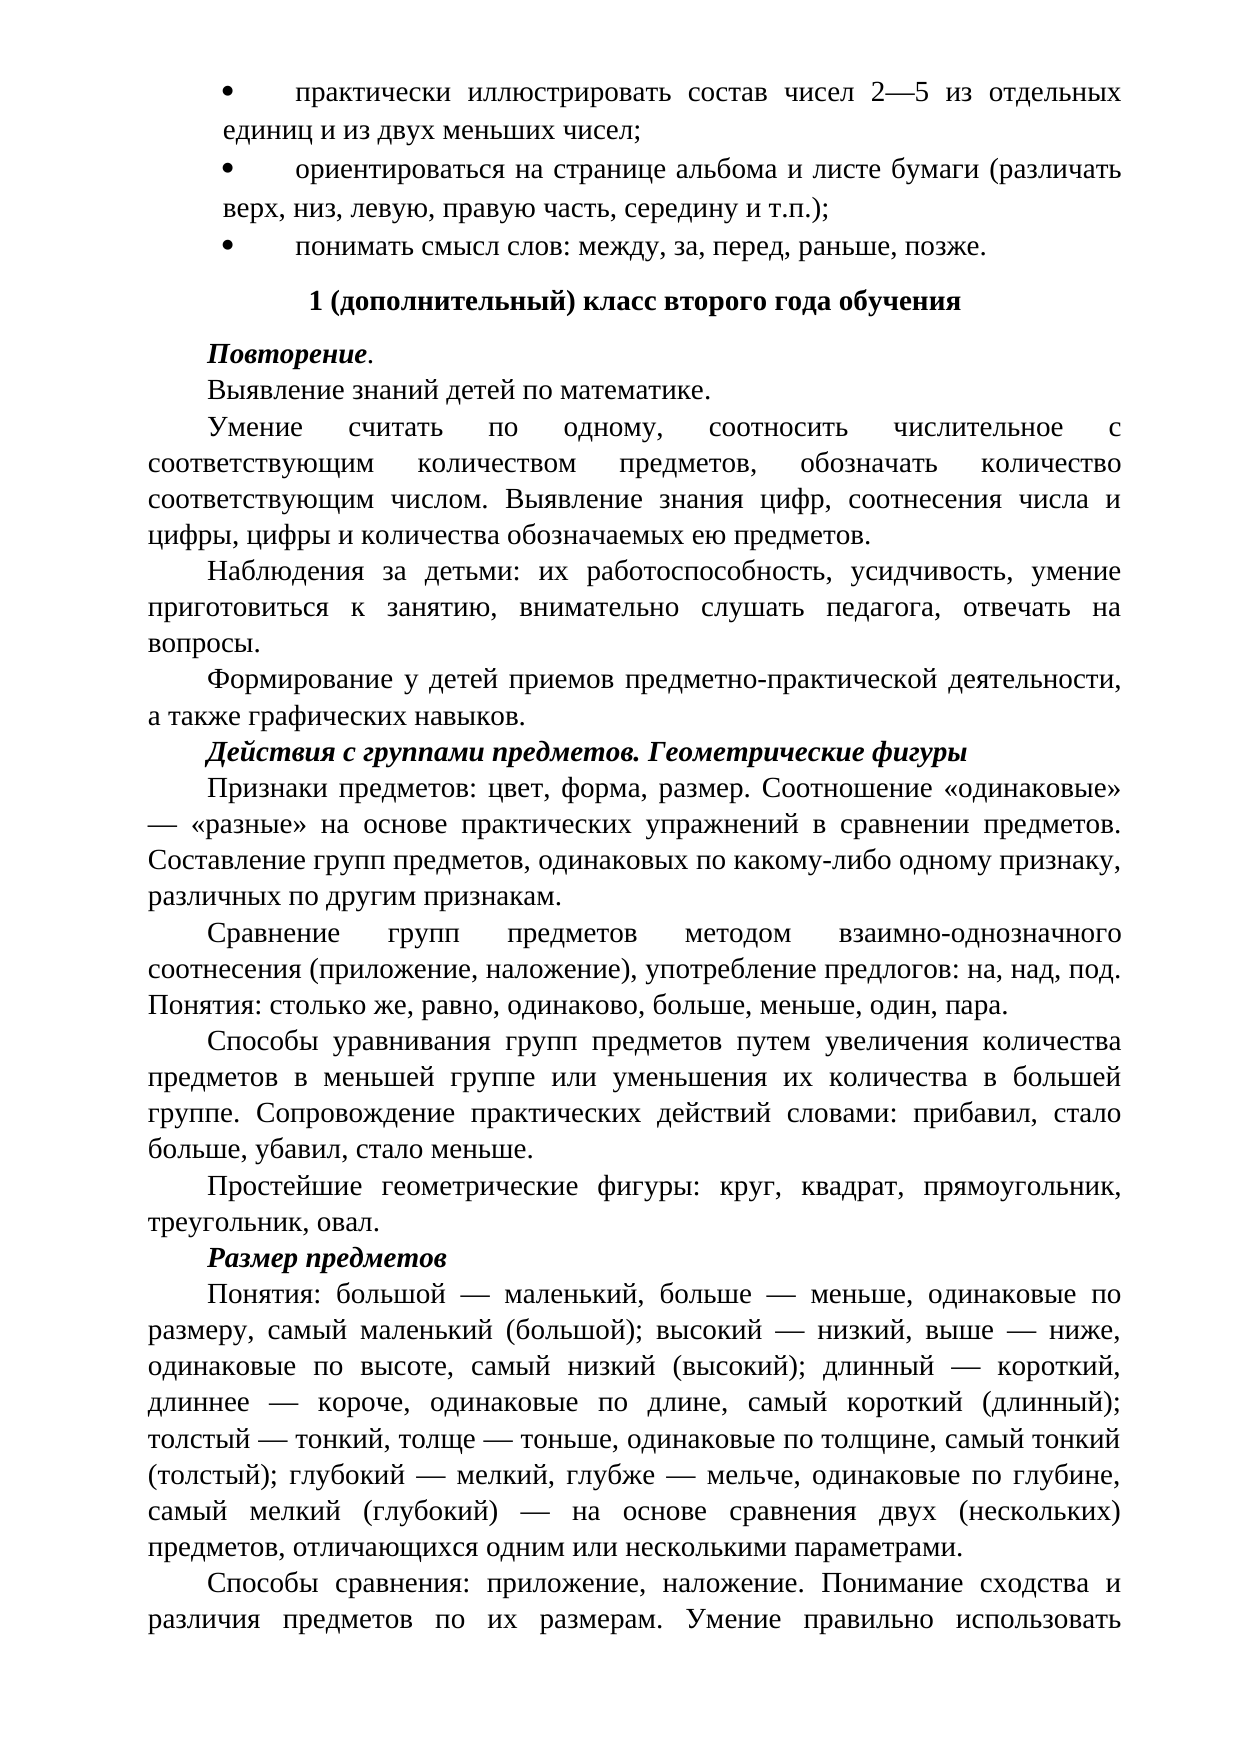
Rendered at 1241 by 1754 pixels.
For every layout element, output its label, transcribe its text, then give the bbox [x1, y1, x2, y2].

text Выявление знаний детей по математике. [148, 372, 1122, 406]
text Размер предметов [148, 1240, 1122, 1273]
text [148, 1565, 1122, 1635]
list понимать смысл слов: между, за, перед, раньше, позже. [223, 228, 1122, 262]
text Наблюдения за детьми: их работоспособность, усидчивость, умение приготовиться к занятию, внимательно слушать педагога, отвечать на вопросы. [148, 553, 1122, 659]
text Простейшие геометрические фигуры: круг, квадрат, прямоугольник, треугольник, овал. [148, 1168, 1122, 1237]
text Умение считать по одному, соотносить числительное с соответствующим количеством предметов, обозначать количество соответствующим числом. Выявление знания цифр, соотнесения числа и цифры, цифры и количества обозначаемых ею предметов. [148, 409, 1122, 551]
list практически иллюстрировать состав чисел 2—5 из отдельных единиц и из двух меньших чисел; [223, 74, 1122, 146]
text Действия с группами предметов. Геометрические фигуры [148, 734, 1122, 767]
text Способы уравнивания групп предметов путем увеличения количества предметов в меньшей группе или уменьшения их количества в большей группе. Сопровождение практических действий словами: прибавил, стало больше, убавил, стало меньше. [148, 1023, 1122, 1165]
text Признаки предметов: цвет, форма, размер. Соотношение «одинаковые» — «разные» на основе практических упражнений в сравнении предметов. Составление групп предметов, одинаковых по какому-либо одному признаку, различных по другим признакам. [148, 770, 1122, 912]
text Формирование у детей приемов предметно-практической деятельности, а также графических навыков. [148, 662, 1122, 731]
text Повторение. [148, 336, 1122, 370]
text Понятия: большой — маленький, больше — меньше, одинаковые по размеру, самый маленький (большой); высокий — низкий, выше — ниже, одинаковые по высоте, самый низкий (высокий); длинный — короткий, длиннее — короче, одинаковые по длине, самый короткий (длинный); толстый — тонкий, толще — тоньше, одинаковые по толщине, самый тонкий (толстый); глубокий — мелкий, глубже — мельче, одинаковые по глубине, самый мелкий (глубокий) — на основе сравнения двух (нескольких) предметов, отличающихся одним или несколькими параметрами. [148, 1276, 1122, 1563]
text 1 (дополнительный) класс второго года обучения [148, 283, 1122, 317]
list ориентироваться на странице альбома и листе бумаги (различать верх, низ, левую, правую часть, середину и т.п.); [223, 151, 1122, 223]
text Сравнение групп предметов методом взаимно-однозначного соотнесения (приложение, наложение), употребление предлогов: на, над, под. Понятия: столько же, равно, одинаково, больше, меньше, один, пара. [148, 915, 1122, 1021]
